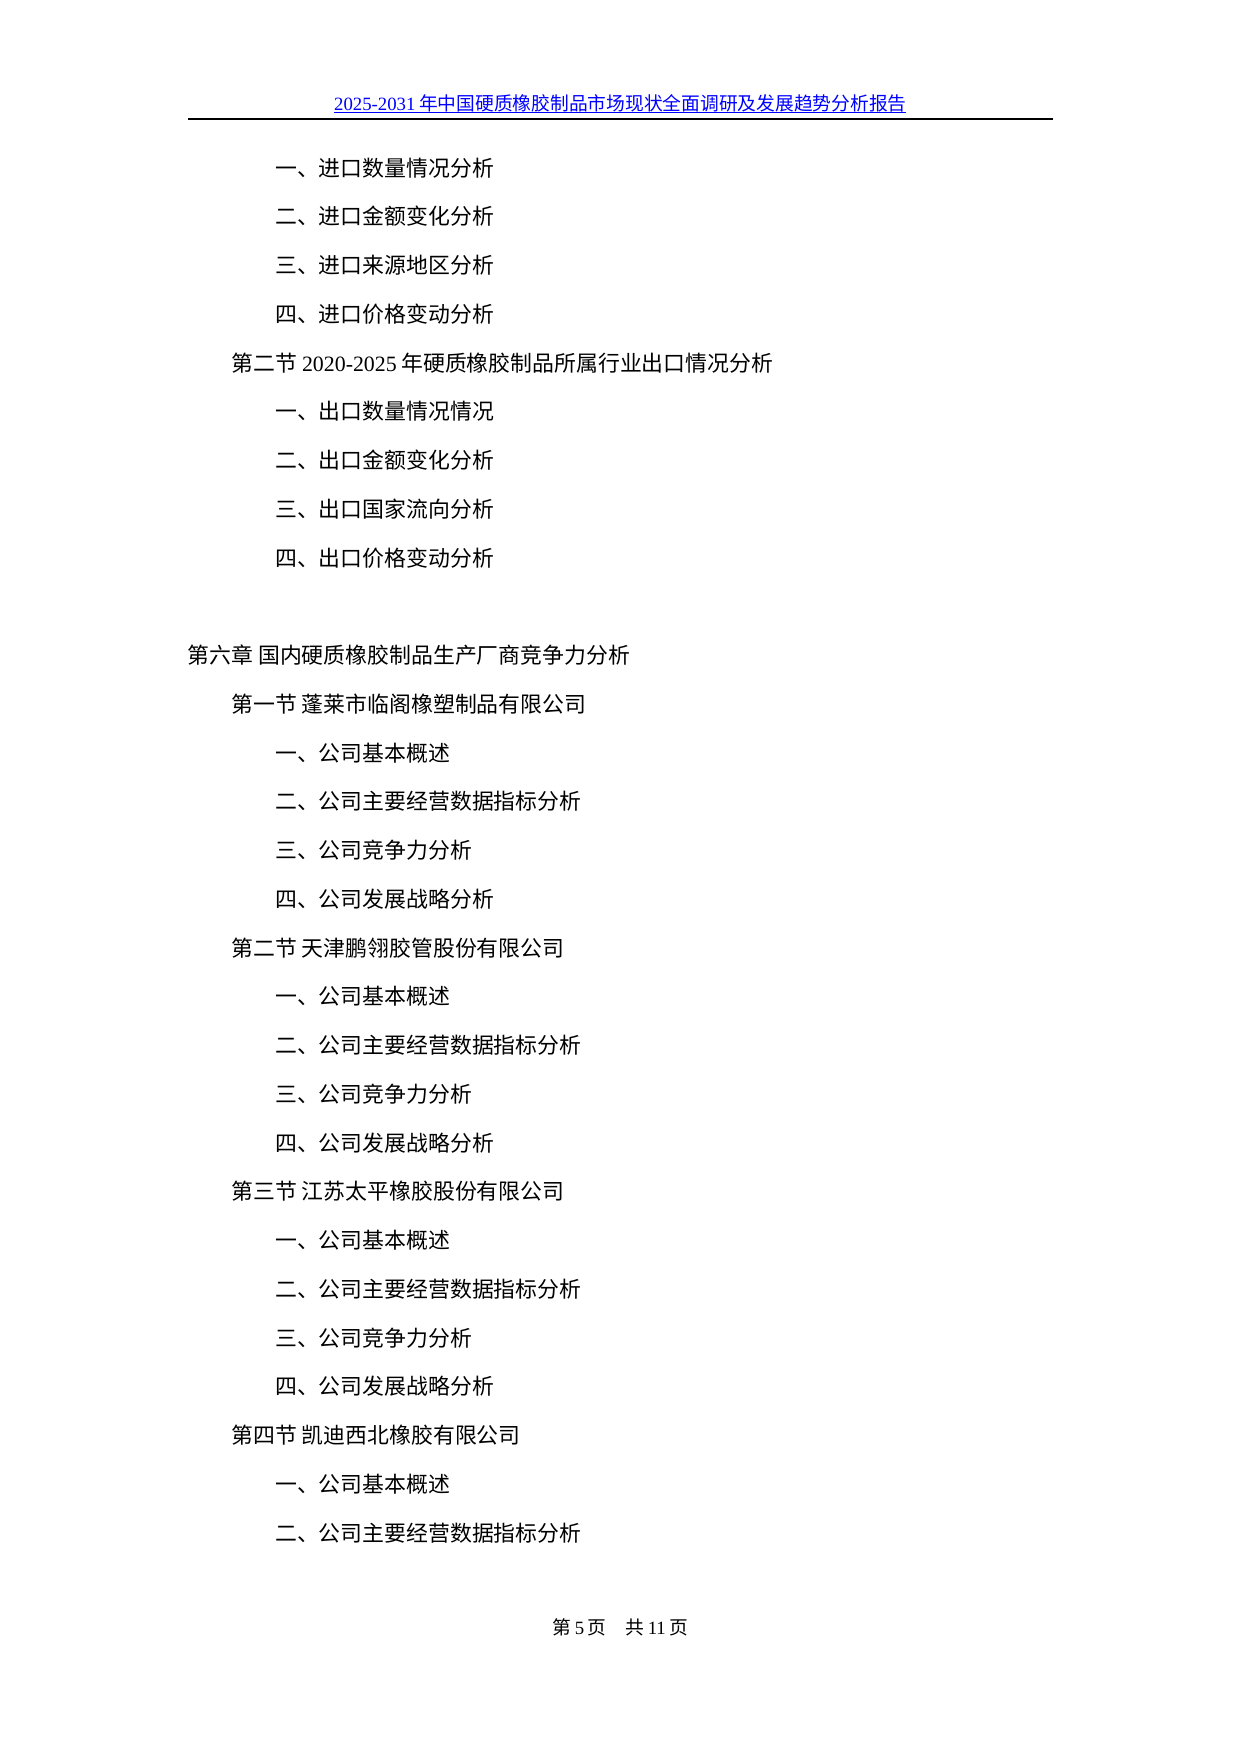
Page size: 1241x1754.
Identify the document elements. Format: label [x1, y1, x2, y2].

text [187, 150, 1053, 1548]
